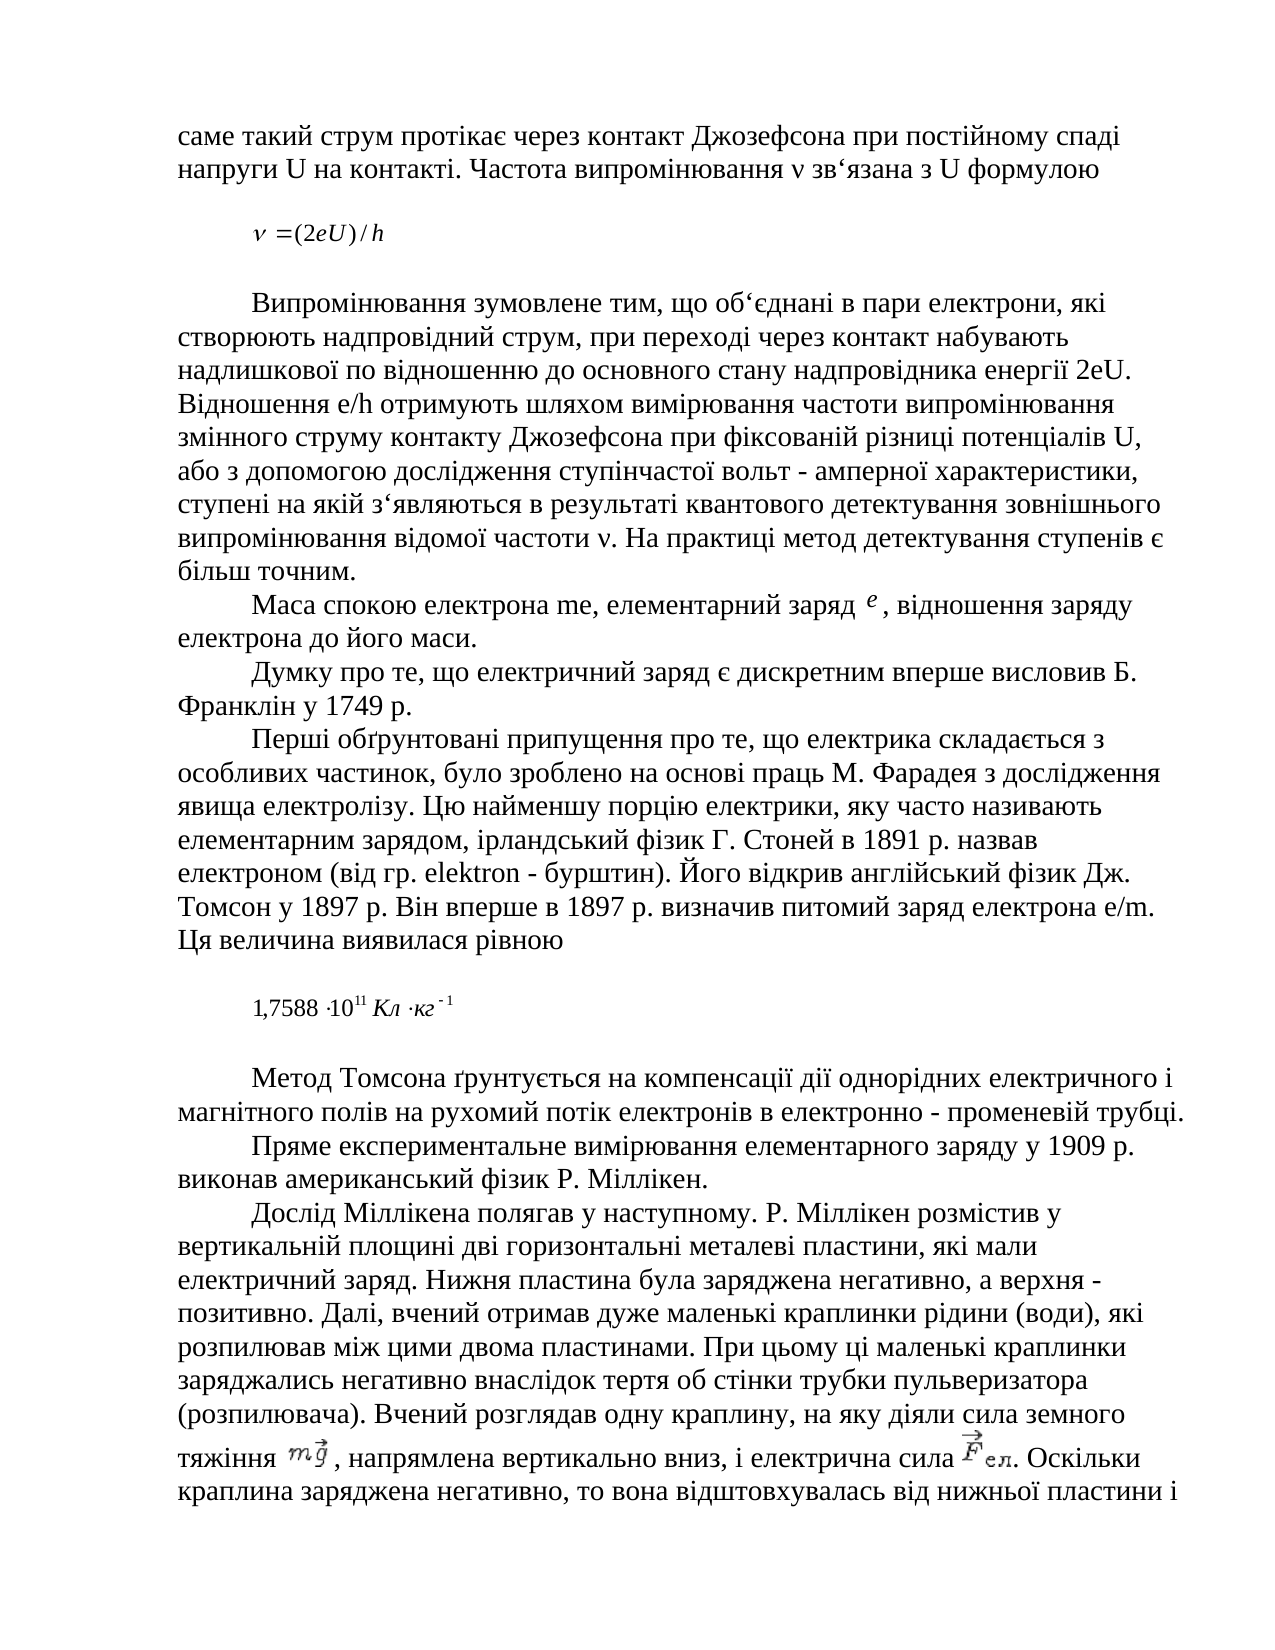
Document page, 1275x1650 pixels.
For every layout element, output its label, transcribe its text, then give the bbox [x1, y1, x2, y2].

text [177, 118, 1186, 185]
text Маса спокою електрона me, елементарний заряд , відношення заряду електрона до його маси. [177, 587, 1186, 654]
text Перші обґрунтовані припущення про те, що електрика складається з особливих частинок, було зроблено на основі праць М. Фарадея з дослідження явища електролізу. Цю найменшу порцію електрики, яку часто називають елементарним зарядом, ірландський фізик Г. Стоней в 1891 р. назвав електроном (від гр. elektron - бурштин). Його відкрив англійський фізик Дж. Томсон у 1897 р. Він вперше в 1897 р. визначив питомий заряд електрона e/m. Ця величина виявилася рівною [177, 721, 1186, 956]
text Думку про те, що електричний заряд є дискретним вперше висловив Б. Франклін у 1749 р. [177, 654, 1186, 721]
text Випромінювання зумовлене тим, що об‘єднані в пари електрони, які створюють надпровідний струм, при переході через контакт набувають надлишкової по відношенню до основного стану надпровідника енергії 2eU. Відношення e/h отримують шляхом вимірювання частоти випромінювання змінного струму контакту Джозефсона при фіксованій різниці потенціалів U, або з допомогою дослідження ступінчастої вольт - амперної характеристики, ступені на якій з‘являються в результаті квантового детектування зовнішнього випромінювання відомої частоти ν. На практиці метод детектування ступенів є більш точним. [177, 285, 1186, 587]
text Пряме експериментальне вимірювання елементарного заряду у 1909 р. виконав американський фізик Р. Міллікен. [177, 1128, 1186, 1195]
text Метод Томсона ґрунтується на компенсації дії однорідних електричного і магнітного полів на рухомий потік електронів в електронно - променевій трубці. [177, 1061, 1186, 1128]
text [177, 1195, 1186, 1507]
